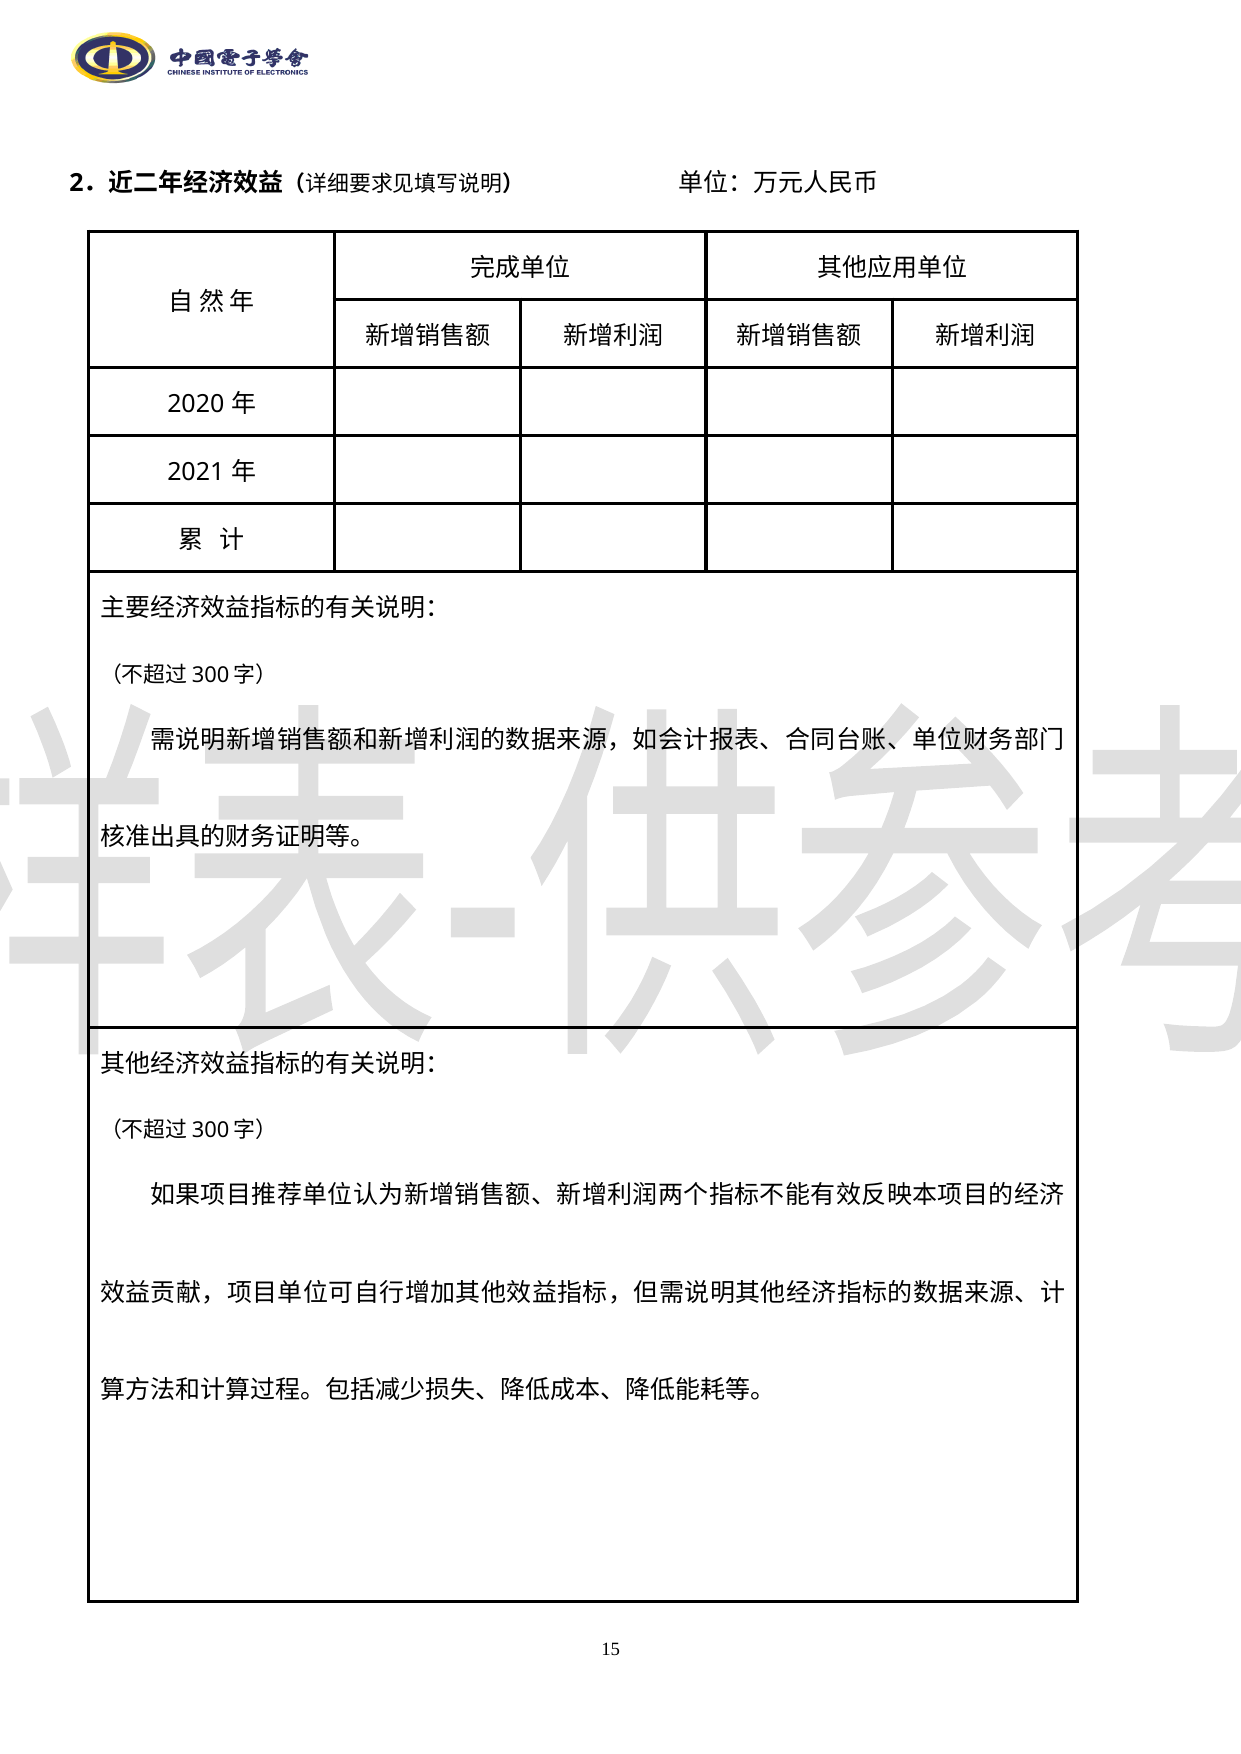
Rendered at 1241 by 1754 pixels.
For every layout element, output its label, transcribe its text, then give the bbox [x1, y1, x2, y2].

table_cell 新增利润 [522, 301, 704, 366]
table_cell [522, 437, 704, 502]
table_cell [894, 505, 1076, 570]
table_cell [336, 437, 519, 502]
table_header 其他应用单位 [708, 233, 1076, 298]
table_cell [522, 505, 704, 570]
table_cell [708, 505, 891, 570]
table_cell 累 计 [90, 505, 333, 570]
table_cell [90, 1029, 1076, 1599]
table_cell [894, 437, 1076, 502]
table_cell [336, 505, 519, 570]
table_cell [894, 369, 1076, 434]
table_cell [708, 369, 891, 434]
table_cell [522, 369, 704, 434]
table_header 自 然 年 [90, 233, 333, 366]
table_cell 新增销售额 [708, 301, 891, 366]
table_cell 主要经济效益指标的有关说明： （不超过300字） 需说明新增销售额和新增利润的数据来源，如会计报表、合同台账、单位财务部门核准出具的财务证明等。 [90, 573, 1076, 1026]
picture [71, 12, 309, 101]
table_cell [708, 437, 891, 502]
text 2．近二年经济效益（详细要求见填写说明） 单位：万元人民币 [69, 148, 1152, 213]
table_cell 2020 年 [90, 369, 333, 434]
table_cell 2021 年 [90, 437, 333, 502]
table_cell 新增销售额 [336, 301, 519, 366]
table_header 完成单位 [336, 233, 704, 298]
table_cell [336, 369, 519, 434]
table_cell 新增利润 [894, 301, 1076, 366]
